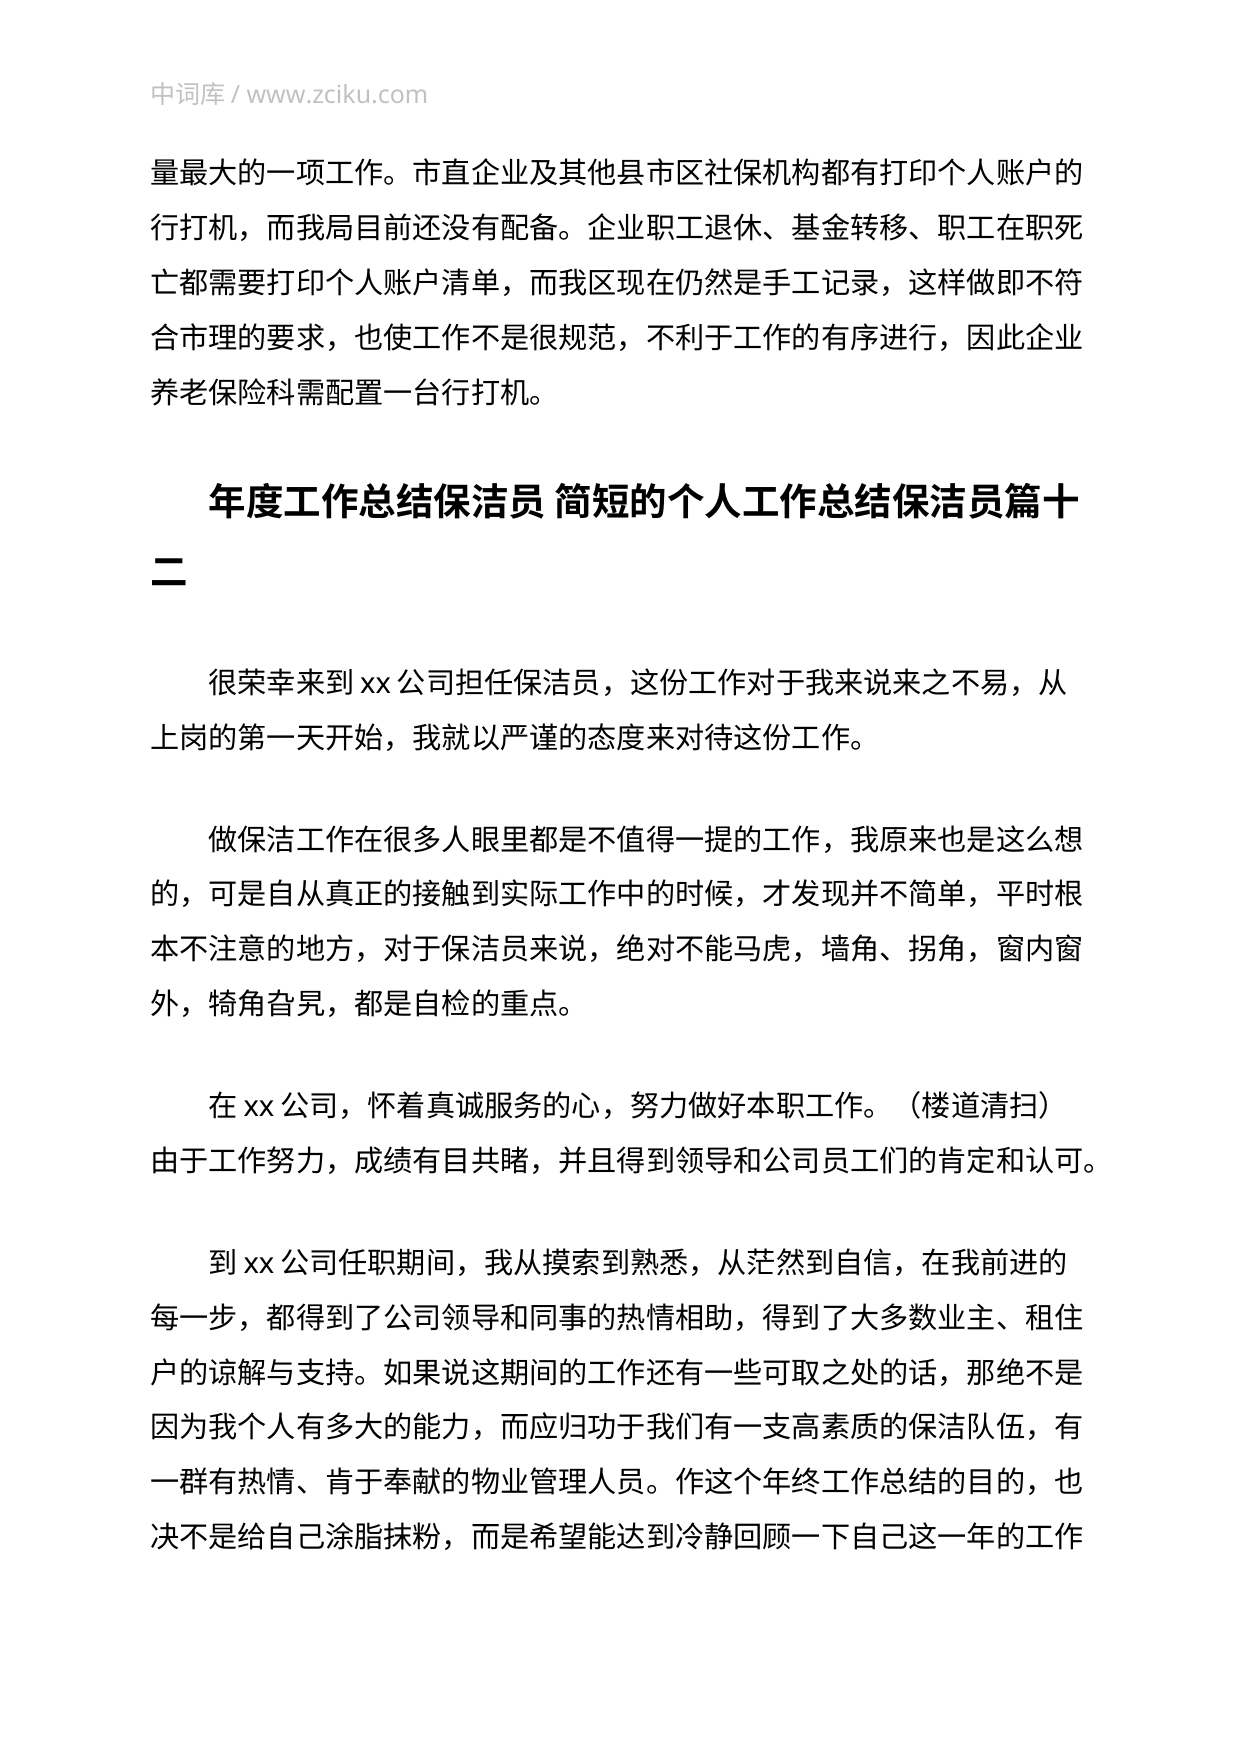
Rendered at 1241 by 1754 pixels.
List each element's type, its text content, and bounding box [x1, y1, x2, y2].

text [150, 1239, 1090, 1556]
text 在xx公司，怀着真诚服务的心，努力做好本职工作。（楼道清扫）由于工作努力，成绩有目共睹，并且得到领导和公司员工们的肯定和认可。 [150, 1082, 1090, 1180]
text 做保洁工作在很多人眼里都是不值得一提的工作，我原来也是这么想的，可是自从真正的接触到实际工作中的时候，才发现并不简单，平时根本不注意的地方，对于保洁员来说，绝对不能马虎，墙角、拐角，窗内窗外，犄角旮旯，都是自检的重点。 [150, 816, 1090, 1023]
text 很荣幸来到xx公司担任保洁员，这份工作对于我来说来之不易，从上岗的第一天开始，我就以严谨的态度来对待这份工作。 [150, 659, 1090, 757]
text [150, 150, 1090, 412]
text 年度工作总结保洁员 简短的个人工作总结保洁员篇十二 [150, 471, 1090, 596]
